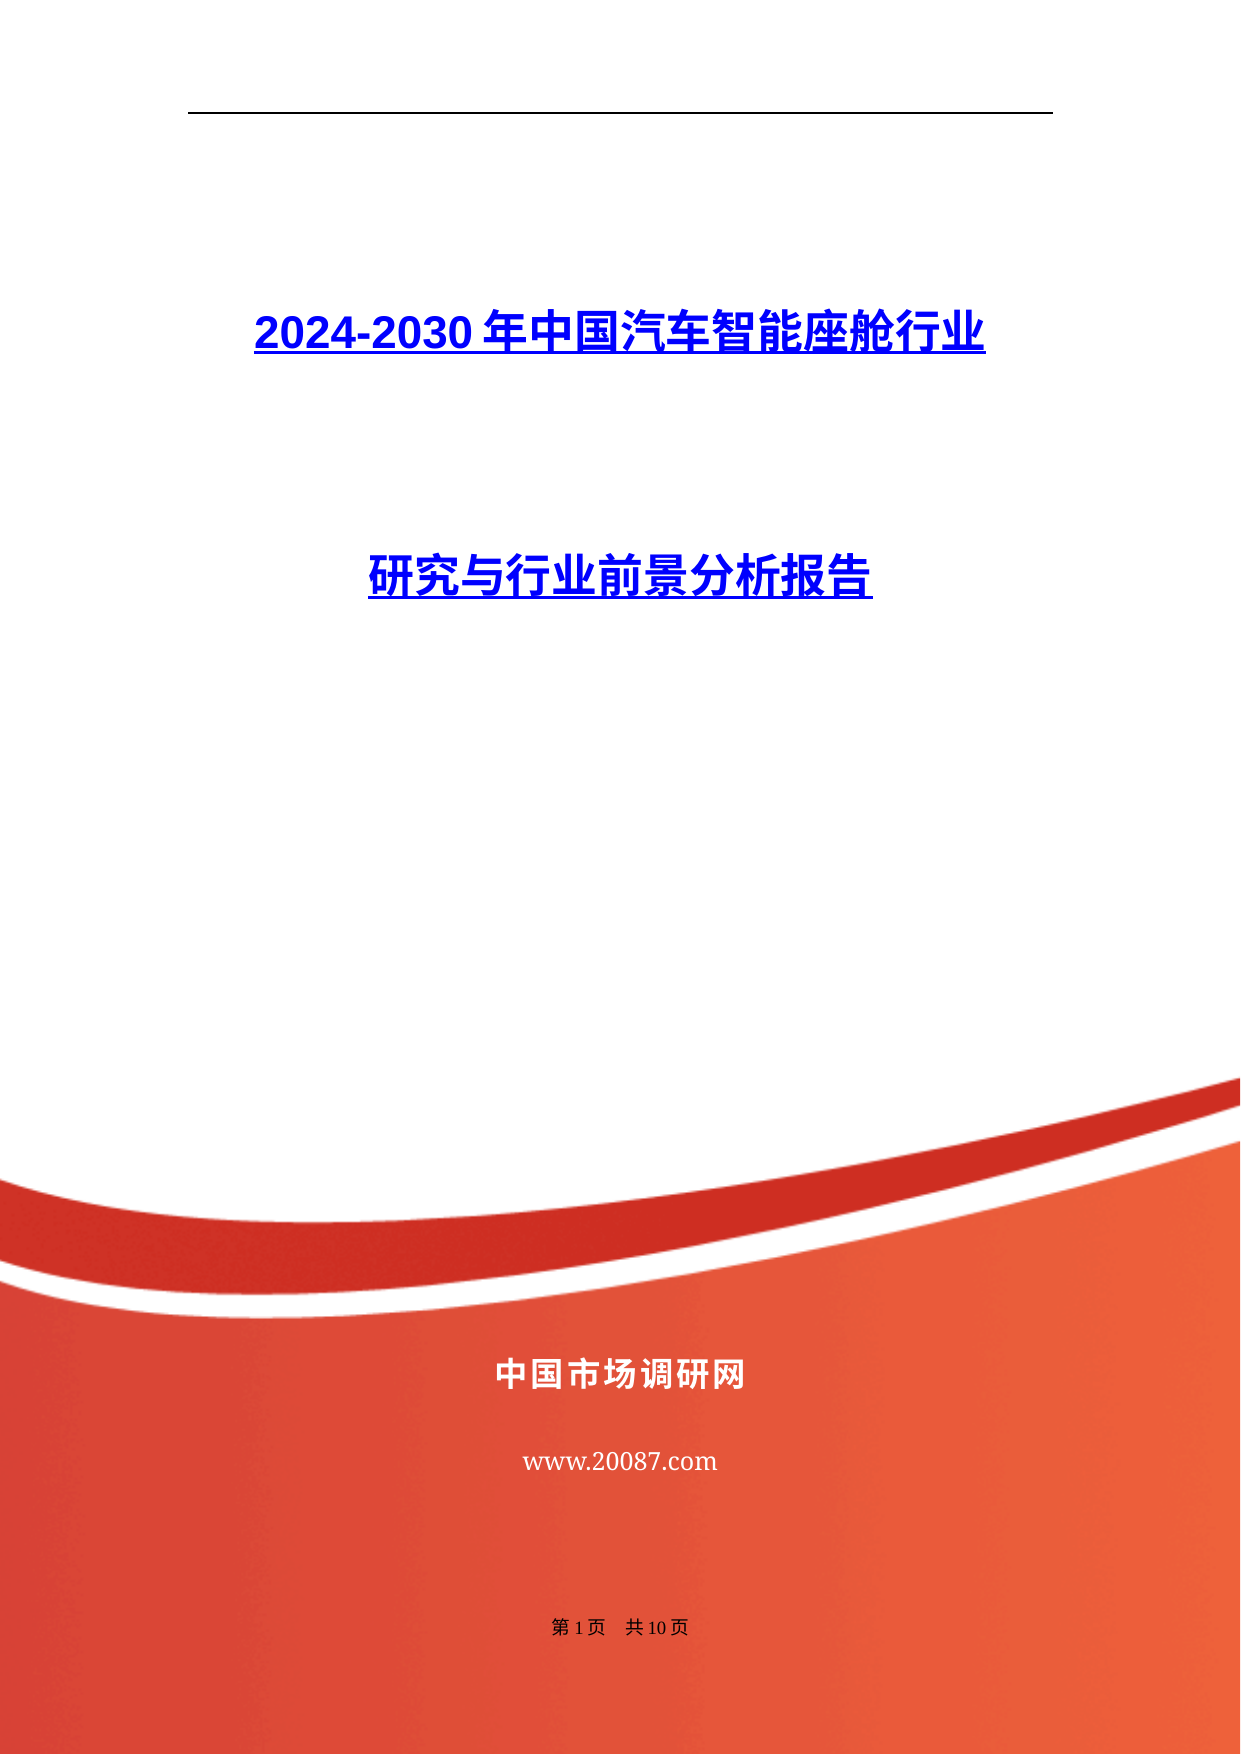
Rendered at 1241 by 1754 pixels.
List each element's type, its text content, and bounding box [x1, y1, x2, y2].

table_header 2024-2030年中国汽车智能座舱行业研究与行业前景分析报告 [188, 207, 1053, 773]
subtitle 中国市场调研网 [187, 1339, 1053, 1404]
picture [0, 1006, 1241, 1754]
text www.20087.com [187, 1428, 1053, 1493]
